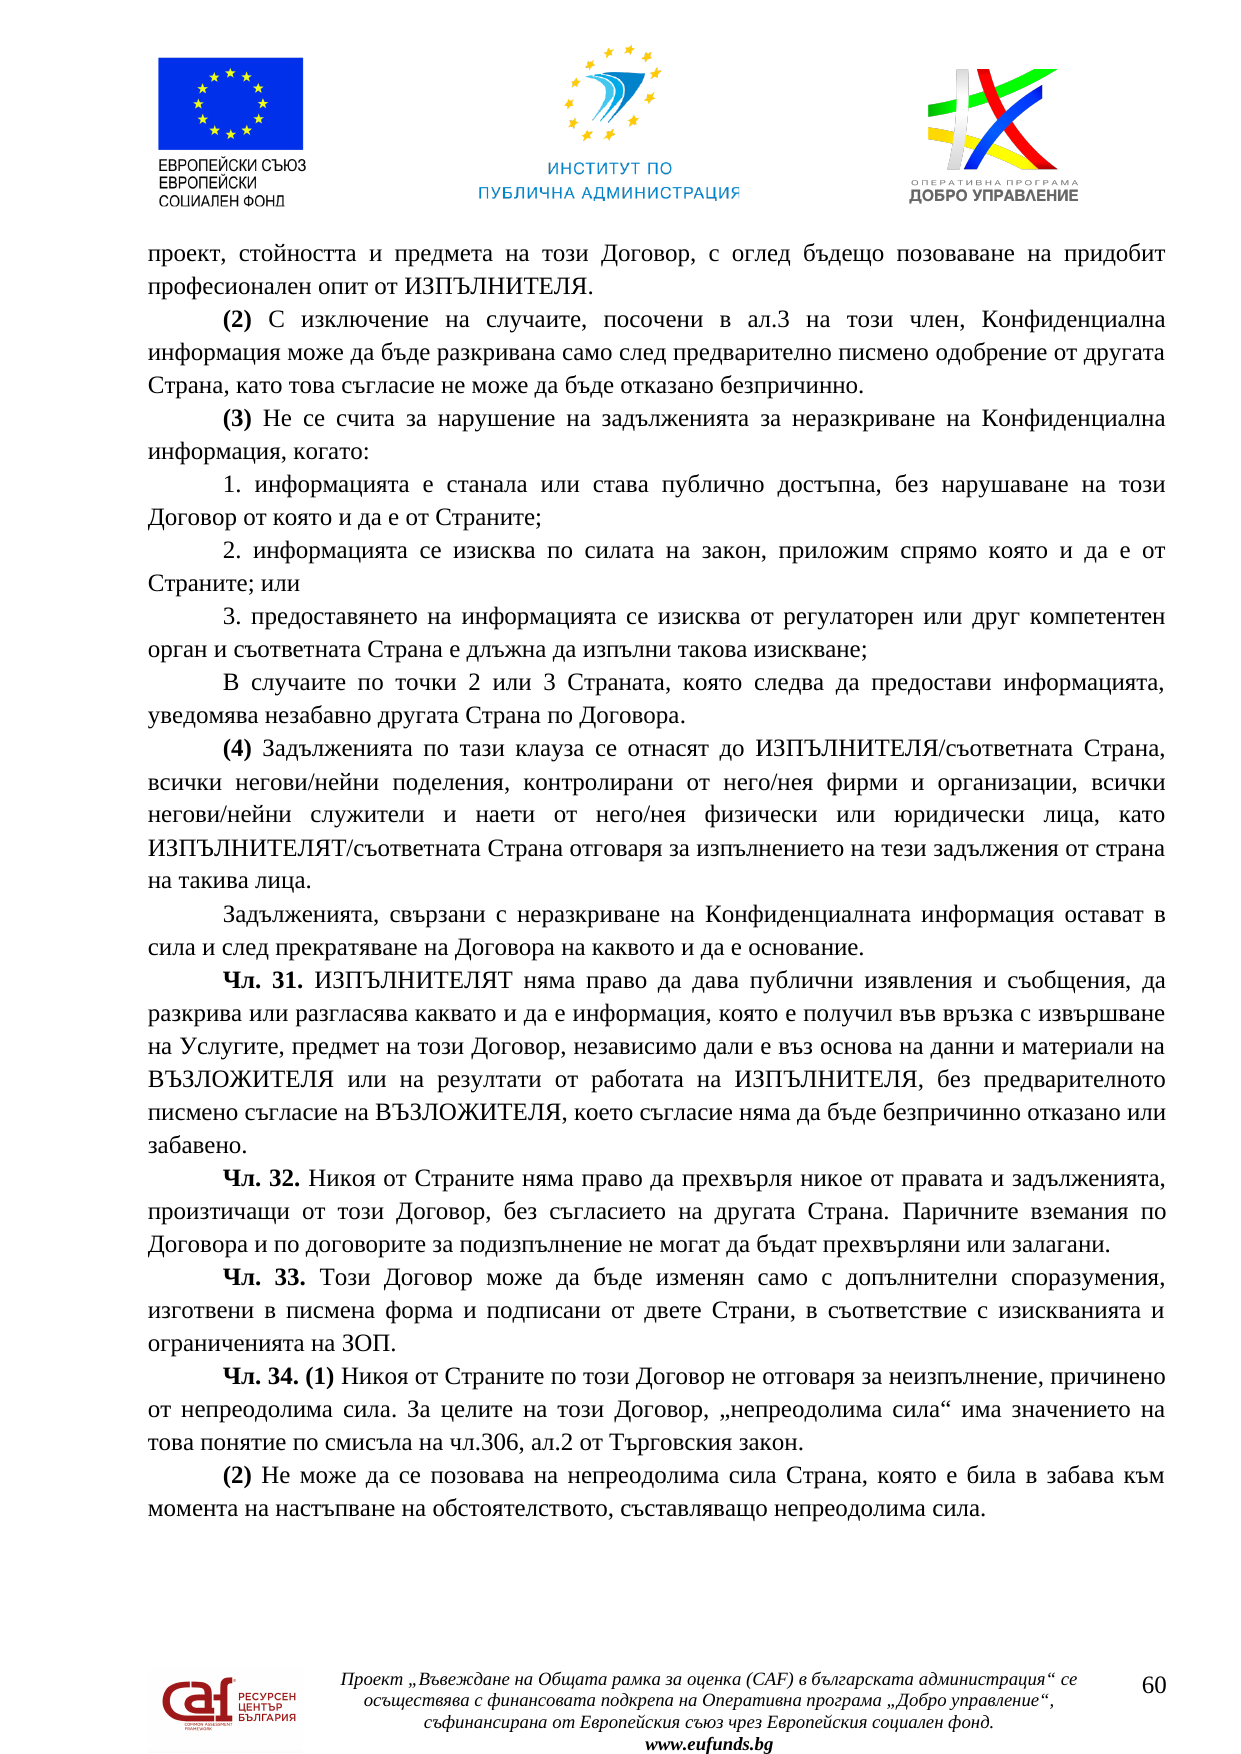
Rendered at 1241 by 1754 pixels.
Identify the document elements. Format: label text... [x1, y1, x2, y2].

text В случаите по точки 2 или 3 Страната, която следва да предостави информацията, уведомява незабавно другата Страна по Договора. [148, 667, 1167, 729]
text (2) С изключение на случаите, посочени в ал.3 на този член, Конфиденциална информация може да бъде разкривана само след предварително писмено одобрение от другата Страна, като това съгласие не може да бъде отказано безпричинно. [148, 304, 1167, 399]
text (3) Не се счита за нарушение на задълженията за неразкриване на Конфиденциална информация, когато: [148, 403, 1167, 465]
text (2) Не може да се позовава на непреодолима сила Страна, която е била в забава към момента на настъпване на обстоятелството, съставляващо непреодолима сила. [148, 1460, 1167, 1522]
text Задълженията, свързани с неразкриване на Конфиденциалната информация остават в сила и след прекратяване на Договора на каквото и да е основание. [148, 899, 1167, 960]
text Чл. 34. (1) Никоя от Страните по този Договор не отговаря за неизпълнение, причинено от непреодолима сила. За целите на този Договор, „непреодолима сила“ има значението на това понятие по смисъла на чл.306, ал.2 от Търговския закон. [148, 1361, 1167, 1456]
text Чл. 31. ИЗПЪЛНИТЕЛЯТ няма право да дава публични изявления и съобщения, да разкрива или разгласява каквато и да е информация, която е получил във връзка с извършване на Услугите, предмет на този Договор, независимо дали е въз основа на данни и материали на ВЪЗЛОЖИТЕЛЯ или на резултати от работата на ИЗПЪЛНИТЕЛЯ, без предварителното писмено съгласие на ВЪЗЛОЖИТЕЛЯ, което съгласие няма да бъде безпричинно отказано или забавено. [148, 965, 1167, 1158]
text 1. информацията е станала или става публично достъпна, без нарушаване на този Договор от която и да е от Страните; [148, 469, 1167, 531]
text (4) Задълженията по тази клауза се отнасят до ИЗПЪЛНИТЕЛЯ/съответната Страна, всички негови/нейни поделения, контролирани от него/нея фирми и организации, всички негови/нейни служители и наети от него/нея физически или юридически лица, като ИЗПЪЛНИТЕЛЯТ/съответната Страна отговаря за изпълнението на тези задължения от страна на такива лица. [148, 733, 1167, 894]
text 2. информацията се изисква по силата на закон, приложим спрямо която и да е от Страните; или [148, 535, 1167, 597]
text Чл. 33. Този Договор може да бъде изменян само с допълнителни споразумения, изготвени в писмена форма и подписани от двете Страни, в съответствие с изискванията и ограниченията на ЗОП. [148, 1262, 1167, 1357]
text Чл. 32. Никоя от Страните няма право да прехвърля никое от правата и задълженията, произтичащи от този Договор, без съгласието на другата Страна. Паричните вземания по Договора и по договорите за подизпълнение не могат да бъдат прехвърляни или залагани. [148, 1163, 1167, 1258]
picture [876, 47, 1104, 219]
picture [147, 1668, 303, 1753]
picture [479, 44, 740, 201]
text 3. предоставянето на информацията се изисква от регулаторен или друг компетентен орган и съответната Страна е длъжна да изпълни такова изискване; [148, 601, 1167, 663]
picture [148, 49, 321, 209]
